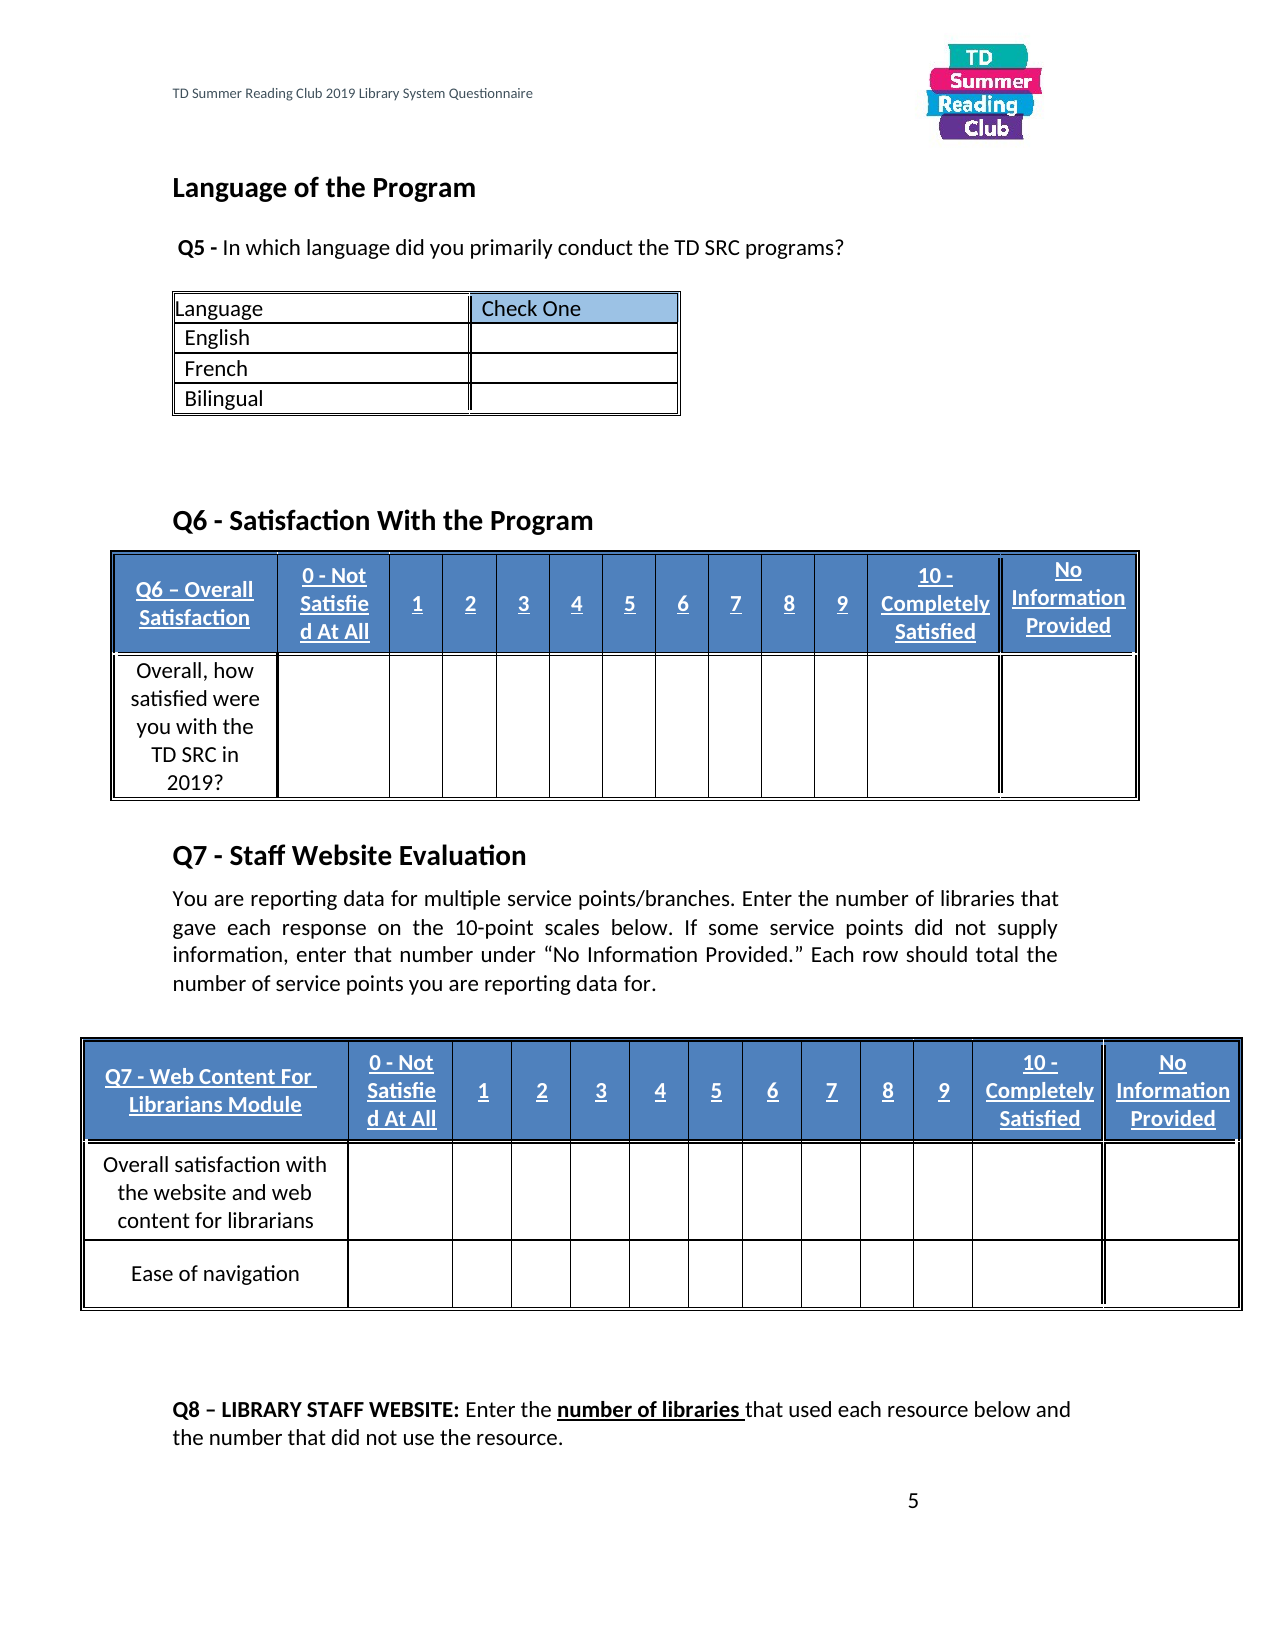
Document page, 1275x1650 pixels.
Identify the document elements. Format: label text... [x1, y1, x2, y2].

table_cell [390, 656, 442, 796]
table_header 7 [802, 1042, 860, 1139]
table_cell [571, 1241, 629, 1307]
table_header No Information Provided [1104, 1042, 1238, 1139]
picture [900, 18, 1068, 165]
table_cell [1104, 1241, 1238, 1307]
table_header No Information Provided [1000, 552, 1137, 652]
table_header 6 [743, 1042, 801, 1139]
table_header 8 [762, 555, 814, 652]
table_cell [497, 656, 549, 796]
table_header 1 [390, 555, 442, 652]
table_header Q6 – Overall Satisfaction [115, 555, 277, 652]
table_header 10 - Completely Satisfied [868, 555, 1000, 652]
table_cell [349, 1144, 452, 1239]
table_header Language [173, 292, 470, 322]
table_cell [656, 656, 708, 796]
table_cell [689, 1241, 742, 1307]
table_cell [453, 1144, 511, 1239]
table_header 8 [861, 1042, 913, 1139]
table_cell [709, 656, 761, 796]
table_cell French [175, 354, 468, 382]
table_cell Bilingual [175, 384, 470, 412]
table_cell [743, 1241, 801, 1307]
table_cell [689, 1144, 742, 1239]
table_cell [512, 1241, 570, 1307]
table_cell English [175, 324, 468, 352]
table_header Check One [470, 294, 677, 322]
text Q5 - In which language did you primarily conduct the TD SRC programs? [178, 233, 1256, 262]
table_header 2 [512, 1042, 570, 1139]
table_header Q7 - Web Content For Librarians Module [85, 1042, 348, 1139]
table_cell [973, 1144, 1101, 1239]
table_cell [279, 656, 389, 796]
table_header 3 [571, 1042, 629, 1139]
table_cell [914, 1144, 972, 1239]
table_cell [349, 1241, 452, 1307]
table_header 1 [453, 1042, 511, 1139]
table_cell [571, 1144, 629, 1239]
table_cell [802, 1241, 860, 1307]
table_header 5 [689, 1042, 742, 1139]
table_cell Overall, how satisfied were you with the TD SRC in 2019? [112, 652, 276, 796]
table_header 0 - Not Satisfied At All [278, 555, 389, 652]
table_cell Ease of navigation [85, 1241, 347, 1307]
table_header 10 - Completely Satisfied [973, 1042, 1103, 1139]
table_cell [603, 656, 655, 796]
table_cell [512, 1144, 570, 1239]
table_cell [630, 1144, 688, 1239]
table_cell [815, 656, 867, 796]
table_cell [470, 384, 677, 412]
table_cell [802, 1144, 860, 1239]
text Q7 - Staff Website Evaluation [172, 837, 1256, 872]
table_cell [472, 324, 677, 352]
text You are reporting data for multiple service points/branches. Enter the number of libraries that gave each response on the 10-point scales below. If some service points did not supply information, enter that number under “No Information Provided.” Each row should total the number of service points you are reporting data for. [172, 884, 1059, 997]
table_cell [1104, 1139, 1241, 1239]
table_header 9 [914, 1042, 972, 1139]
text Language of the Program [172, 169, 1256, 205]
table_header 6 [656, 555, 708, 652]
table_header 9 [815, 555, 867, 652]
table_cell [550, 656, 602, 796]
table_cell [861, 1144, 913, 1239]
table_header 4 [550, 555, 602, 652]
table_cell [914, 1241, 972, 1307]
subtitle Q6 - Satisfaction With the Program [172, 502, 1256, 537]
table_cell [472, 354, 677, 382]
table_cell [443, 656, 496, 796]
table_header 2 [443, 555, 496, 652]
table_cell [743, 1144, 801, 1239]
table_cell [762, 656, 814, 796]
table_header 0 - Not Satisfied At All [349, 1042, 452, 1139]
table_header 5 [603, 555, 655, 652]
table_cell [453, 1241, 511, 1307]
table_cell [868, 656, 1000, 796]
table_cell Overall satisfaction with the website and web content for librarians [83, 1139, 347, 1239]
table_cell [1000, 652, 1137, 796]
table_cell [973, 1241, 1103, 1307]
table_header 4 [630, 1042, 688, 1139]
table_header 3 [497, 555, 549, 652]
table_header 7 [709, 555, 761, 652]
text Q8 – LIBRARY STAFF WEBSITE: Enter the number of libraries that used each resource below and the number that did not use the resource. [172, 1395, 1089, 1451]
table_cell [861, 1241, 913, 1307]
table_cell [630, 1241, 688, 1307]
